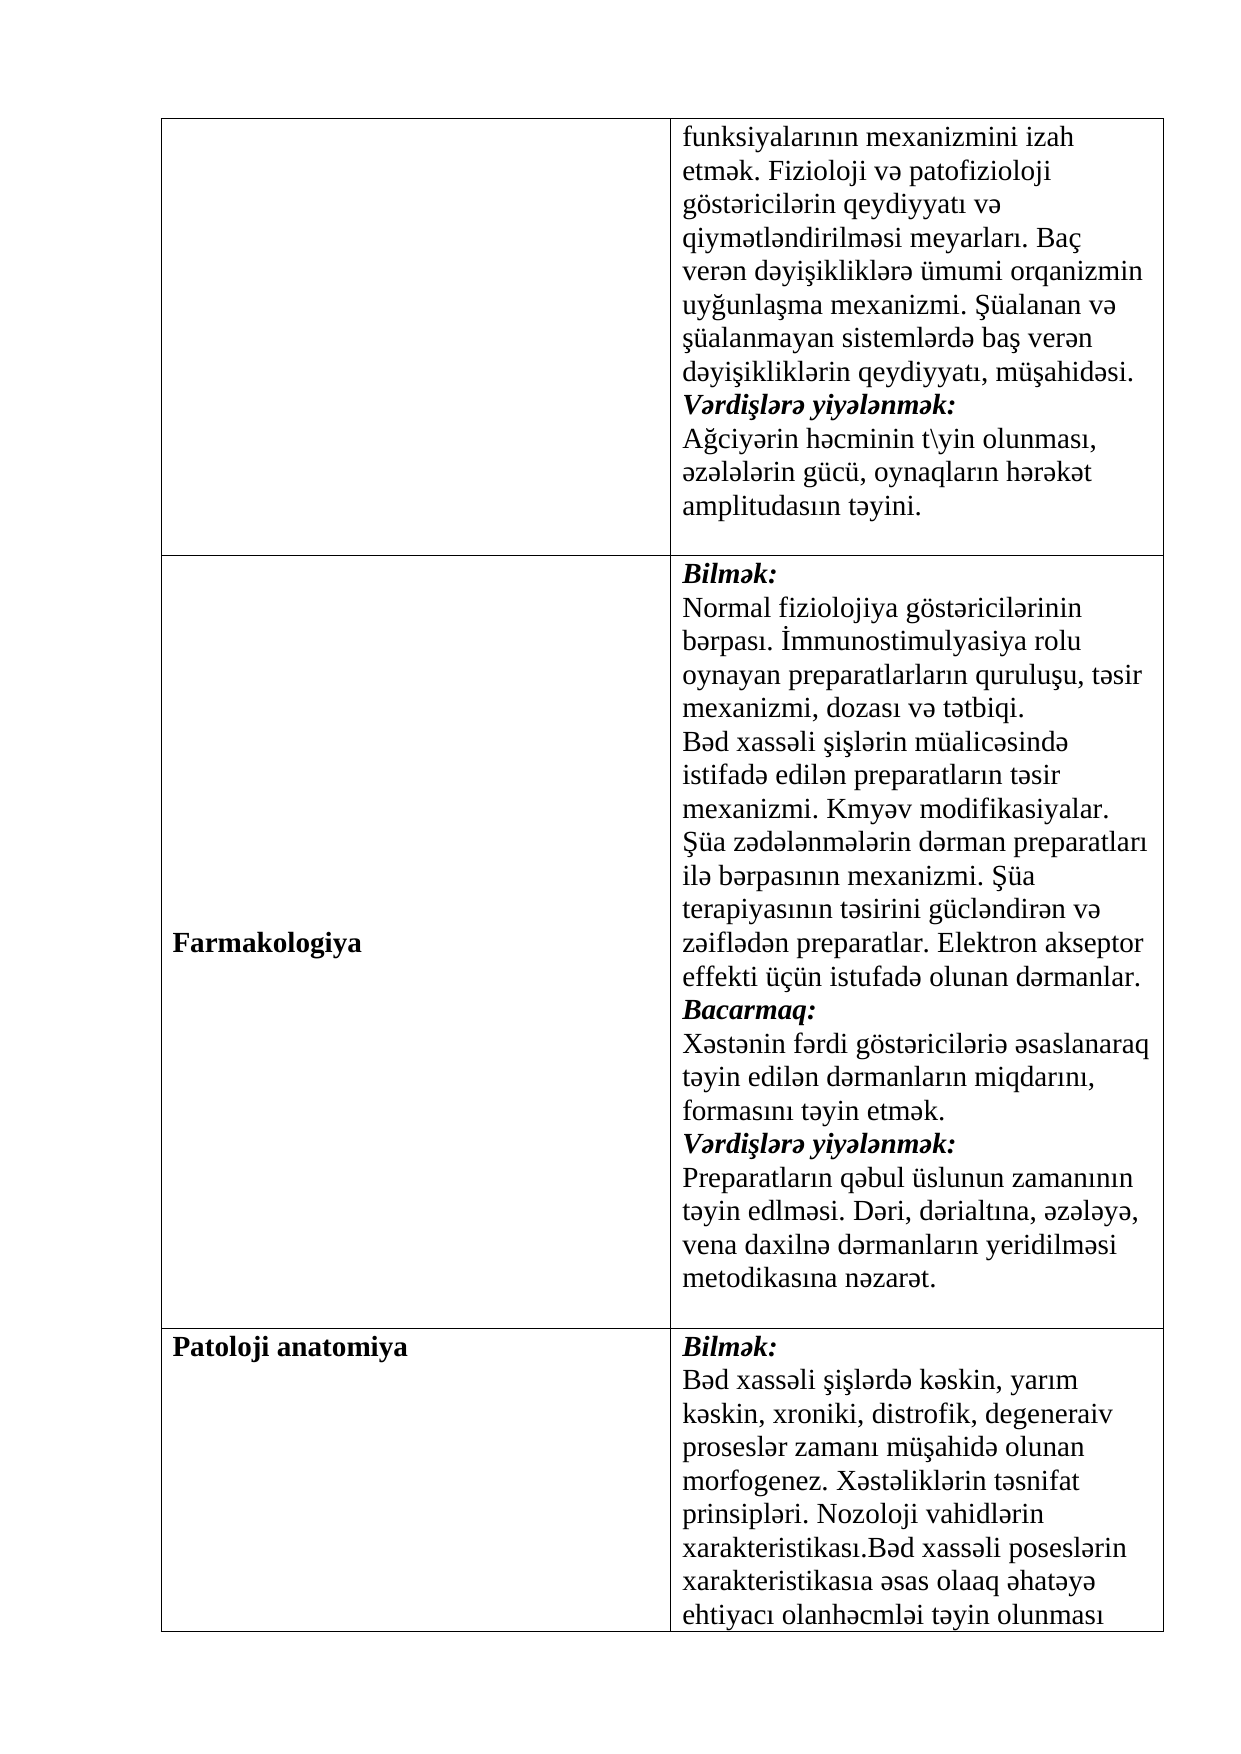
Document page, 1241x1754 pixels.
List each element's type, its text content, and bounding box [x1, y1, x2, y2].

table_cell Bilmək: Normal fiziolojiya göstəricilərinin bərpası. İmmunostimulyasiya rolu oynayan preparatlarların quruluşu, təsir mexanizmi, dozası və tətbiqi. Bəd xassəli şişlərin müalicəsində istifadə edilən preparatların təsir mexanizmi. Kmyəv modifikasiyalar. Şüa zədələnmələrin dərman preparatları ilə bərpasının mexanizmi. Şüa terapiyasının təsirini gücləndirən və zəiflədən preparatlar. Elektron akseptor effekti üçün istufadə olunan dərmanlar. Bacarmaq: Xəstənin fərdi göstəriciləriə əsaslanaraq təyin edilən dərmanların miqdarını, formasını təyin etmək. Vərdişlərə yiyələnmək: Preparatların qəbul üslunun zamanının təyin edlməsi. Dəri, dərialtına, əzələyə, vena daxilnə dərmanların yeridilməsi metodikasına nəzarət. [671, 556, 1163, 1328]
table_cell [671, 119, 1163, 555]
table_cell Patoloji anatomiya [162, 1329, 670, 1631]
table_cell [162, 119, 670, 555]
table_cell Farmakologiya [162, 556, 670, 1328]
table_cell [671, 1329, 1163, 1631]
